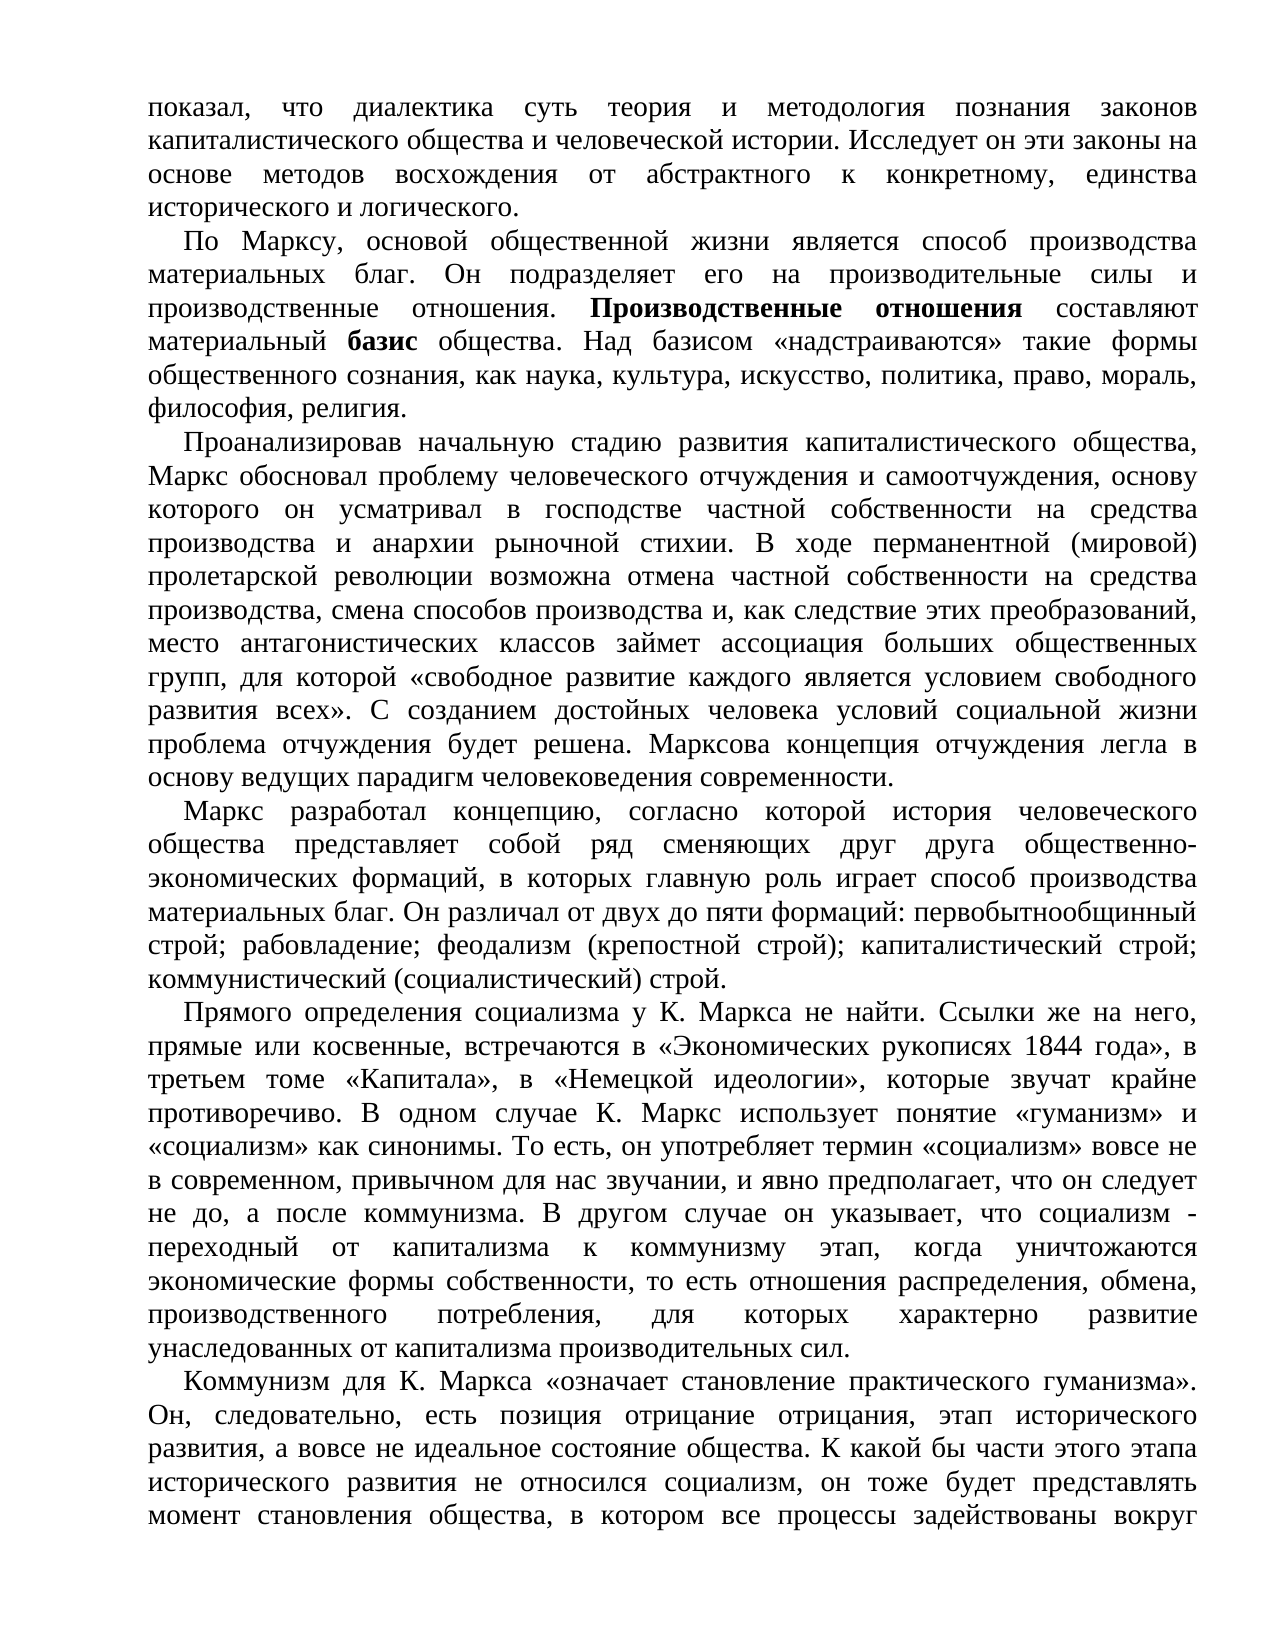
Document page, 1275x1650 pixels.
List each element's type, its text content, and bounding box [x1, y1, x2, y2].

text Маркс разработал концепцию, согласно которой история человеческого общества представляет собой ряд сменяющих друг друга общественно-экономических формаций, в которых главную роль играет способ производства материальных благ. Он различал от двух до пяти формаций: первобытнообщинный строй; рабовладение; феодализм (крепостной строй); капиталистический строй; коммунистический (социалистический) строй. [148, 793, 1198, 994]
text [148, 1363, 1198, 1531]
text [148, 89, 1198, 223]
text Проанализировав начальную стадию развития капиталистического общества, Маркс обосновал проблему человеческого отчуждения и самоотчуждения, основу которого он усматривал в господстве частной собственности на средства производства и анархии рыночной стихии. В ходе перманентной (мировой) пролетарской революции возможна отмена частной собственности на средства производства, смена способов производства и, как следствие этих преобразований, место антагонистических классов займет ассоциация больших общественных групп, для которой «свободное развитие каждого является условием свободного развития всех». С созданием достойных человека условий социальной жизни проблема отчуждения будет решена. Марксова концепция отчуждения легла в основу ведущих парадигм человековедения современности. [148, 424, 1198, 793]
text Прямого определения социализма у К. Маркса не найти. Ссылки же на него, прямые или косвенные, встречаются в «Экономических рукописях 1844 года», в третьем томе «Капитала», в «Немецкой идеологии», которые звучат крайне противоречиво. В одном случае К. Маркс использует понятие «гуманизм» и «социализм» как синонимы. То есть, он употребляет термин «социализм» вовсе не в современном, привычном для нас звучании, и явно предполагает, что он следует не до, а после коммунизма. В другом случае он указывает, что социализм - переходный от капитализма к коммунизму этап, когда уничтожаются экономические формы собственности, то есть отношения распределения, обмена, производственного потребления, для которых характерно развитие унаследованных от капитализма производительных сил. [148, 994, 1198, 1363]
text По Марксу, основой общественной жизни является способ производства материальных благ. Он подразделяет его на производительные силы и производственные отношения. Производственные отношения составляют материальный базис общества. Над базисом «надстраиваются» такие формы общественного сознания, как наука, культура, искусство, политика, право, мораль, философия, религия. [148, 223, 1198, 424]
